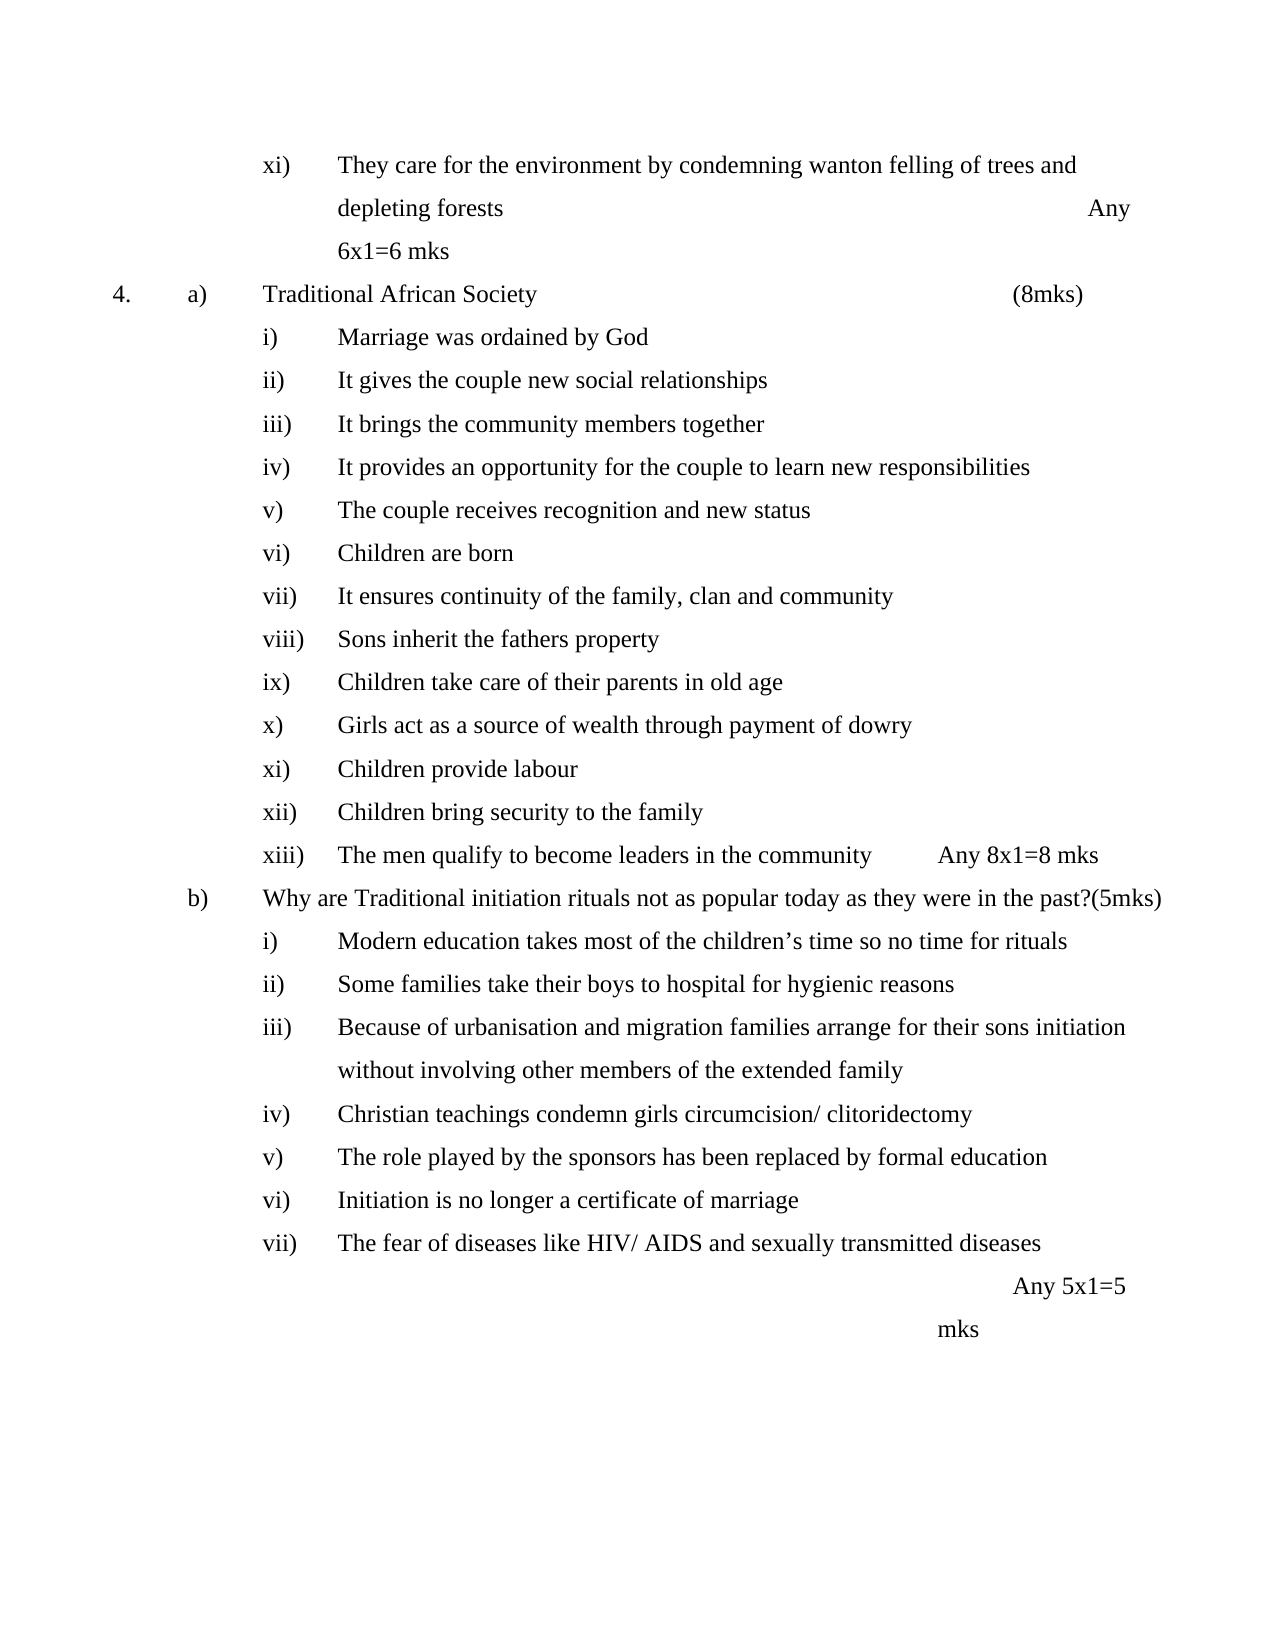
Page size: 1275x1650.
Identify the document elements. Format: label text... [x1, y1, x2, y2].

text ii) It gives the couple new social relationships [112, 366, 1162, 394]
list It provides an opportunity for the couple to learn new responsibilities [262, 452, 1162, 481]
list Girls act as a source of wealth through payment of dowry [262, 711, 1162, 739]
list Sons inherit the fathers property [262, 624, 1162, 653]
list It brings the community members together [262, 409, 1162, 437]
text Any 5x1=5 mks [937, 1271, 1162, 1343]
list The role played by the sponsors has been replaced by formal education [262, 1142, 1162, 1171]
list Christian teachings condemn girls circumcision/ clitoridectomy [262, 1099, 1162, 1127]
text i) Marriage was ordained by God [187, 322, 1162, 351]
list Initiation is no longer a certificate of marriage [262, 1185, 1162, 1214]
list Children bring security to the family [262, 797, 1162, 826]
list The couple receives recognition and new status [262, 495, 1162, 524]
text ii) Some families take their boys to hospital for hygienic reasons [187, 969, 1162, 998]
text 4. a) Traditional African Society (8mks) [112, 279, 1162, 308]
list Children take care of their parents in old age [262, 667, 1162, 696]
list The fear of diseases like HIV/ AIDS and sexually transmitted diseases [262, 1228, 1162, 1257]
list Because of urbanisation and migration families arrange for their sons initiation without involving other members of the extended family [262, 1012, 1162, 1084]
list Children are born [262, 538, 1162, 567]
text b) Why are Traditional initiation rituals not as popular today as they were in the past?(5mks) [187, 883, 1162, 912]
text i) Modern education takes most of the children’s time so no time for rituals [262, 926, 1162, 955]
list Children provide labour [262, 754, 1162, 782]
list The men qualify to become leaders in the community Any 8x1=8 mks [262, 840, 1162, 869]
list It ensures continuity of the family, clan and community [262, 581, 1162, 610]
list They care for the environment by condemning wanton felling of trees and depleting forests Any 6x1=6 mks [262, 150, 1162, 265]
